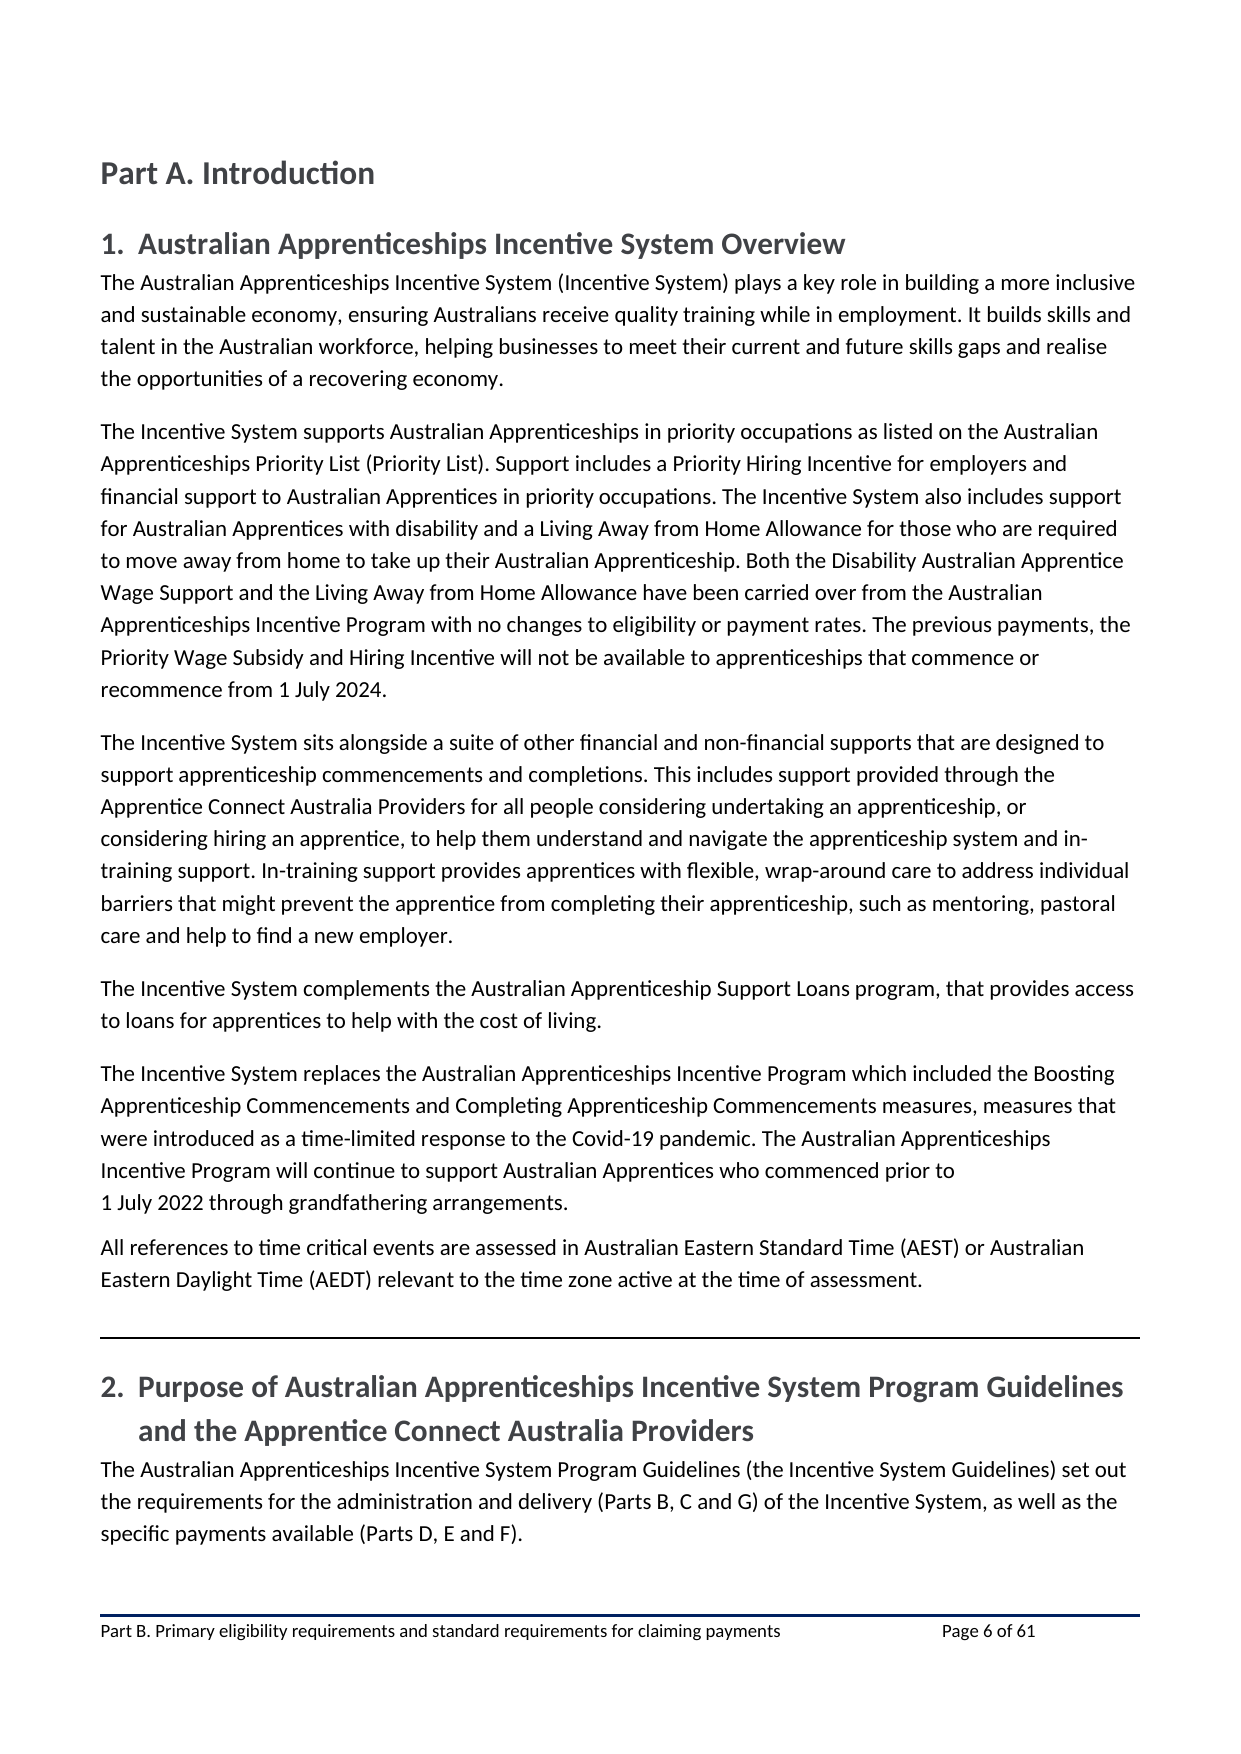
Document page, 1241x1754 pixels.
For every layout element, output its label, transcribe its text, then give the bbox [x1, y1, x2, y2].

text The Incentive System supports Australian Apprenticeships in priority occupations as listed on the Australian Apprenticeships Priority List (Priority List). Support includes a Priority Hiring Incentive for employers and financial support to Australian Apprentices in priority occupations. The Incentive System also includes support for Australian Apprentices with disability and a Living Away from Home Allowance for those who are required to move away from home to take up their Australian Apprenticeship. Both the Disability Australian Apprentice Wage Support and the Living Away from Home Allowance have been carried over from the Australian Apprenticeships Incentive Program with no changes to eligibility or payment rates. The previous payments, the Priority Wage Subsidy and Hiring Incentive will not be available to apprenticeships that commence or recommence from 1 July 2024. [100, 417, 1140, 703]
subtitle Australian Apprenticeships Incentive System Overview [100, 224, 1140, 262]
text All references to time critical events are assessed in Australian Eastern Standard Time (AEST) or Australian Eastern Daylight Time (AEDT) relevant to the time zone active at the time of assessment. [100, 1233, 1140, 1293]
text The Australian Apprenticeships Incentive System (Incentive System) plays a key role in building a more inclusive and sustainable economy, ensuring Australians receive quality training while in employment. It builds skills and talent in the Australian workforce, helping businesses to meet their current and future skills gaps and realise the opportunities of a recovering economy. [100, 268, 1140, 392]
text The Incentive System complements the Australian Apprenticeship Support Loans program, that provides access to loans for apprentices to help with the cost of living. [100, 974, 1140, 1034]
text The Incentive System replaces the Australian Apprenticeships Incentive Program which included the Boosting Apprenticeship Commencements and Completing Apprenticeship Commencements measures, measures that were introduced as a time-limited response to the Covid-19 pandemic. The Australian Apprenticeships Incentive Program will continue to support Australian Apprentices who commenced prior to 1 July 2022 through grandfathering arrangements. [100, 1059, 1140, 1216]
subtitle Part A. Introduction [100, 152, 1140, 193]
text The Australian Apprenticeships Incentive System Program Guidelines (the Incentive System Guidelines) set out the requirements for the administration and delivery (Parts B, C and G) of the Incentive System, as well as the specific payments available (Parts D, E and F). [100, 1455, 1140, 1547]
text The Incentive System sits alongside a suite of other financial and non-financial supports that are designed to support apprenticeship commencements and completions. This includes support provided through the Apprentice Connect Australia Providers for all people considering undertaking an apprenticeship, or considering hiring an apprentice, to help them understand and navigate the apprenticeship system and in-training support. In-training support provides apprentices with flexible, wrap-around care to address individual barriers that might prevent the apprentice from completing their apprenticeship, such as mentoring, pastoral care and help to find a new employer. [100, 728, 1140, 949]
subtitle Purpose of Australian Apprenticeships Incentive System Program Guidelines and the Apprentice Connect Australia Providers [100, 1367, 1140, 1449]
